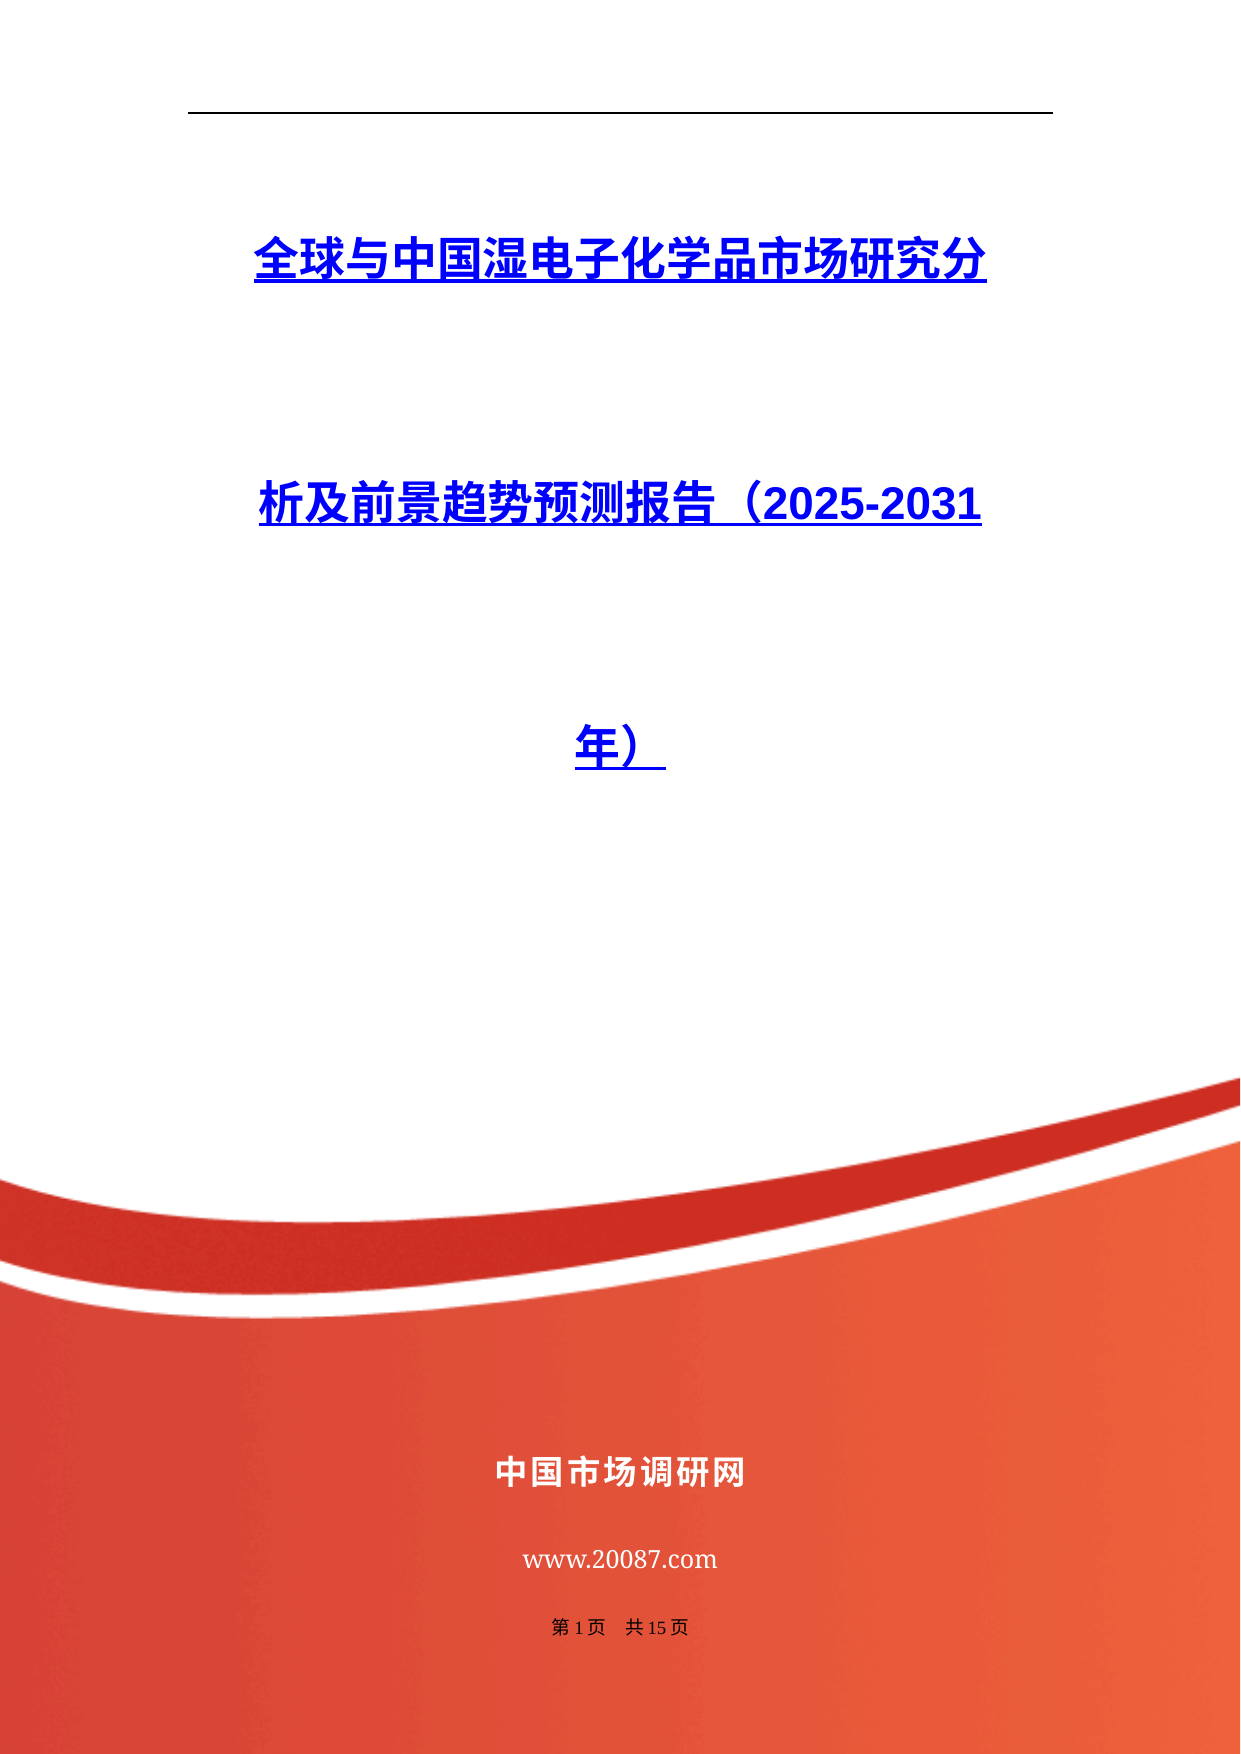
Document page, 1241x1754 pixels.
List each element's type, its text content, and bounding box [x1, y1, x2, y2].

text www.20087.com [187, 1526, 1053, 1591]
picture [0, 1006, 1241, 1754]
table_header 全球与中国湿电子化学品市场研究分析及前景趋势预测报告（2025-2031年） [188, 207, 1053, 871]
subtitle 中国市场调研网 [187, 1437, 1053, 1502]
